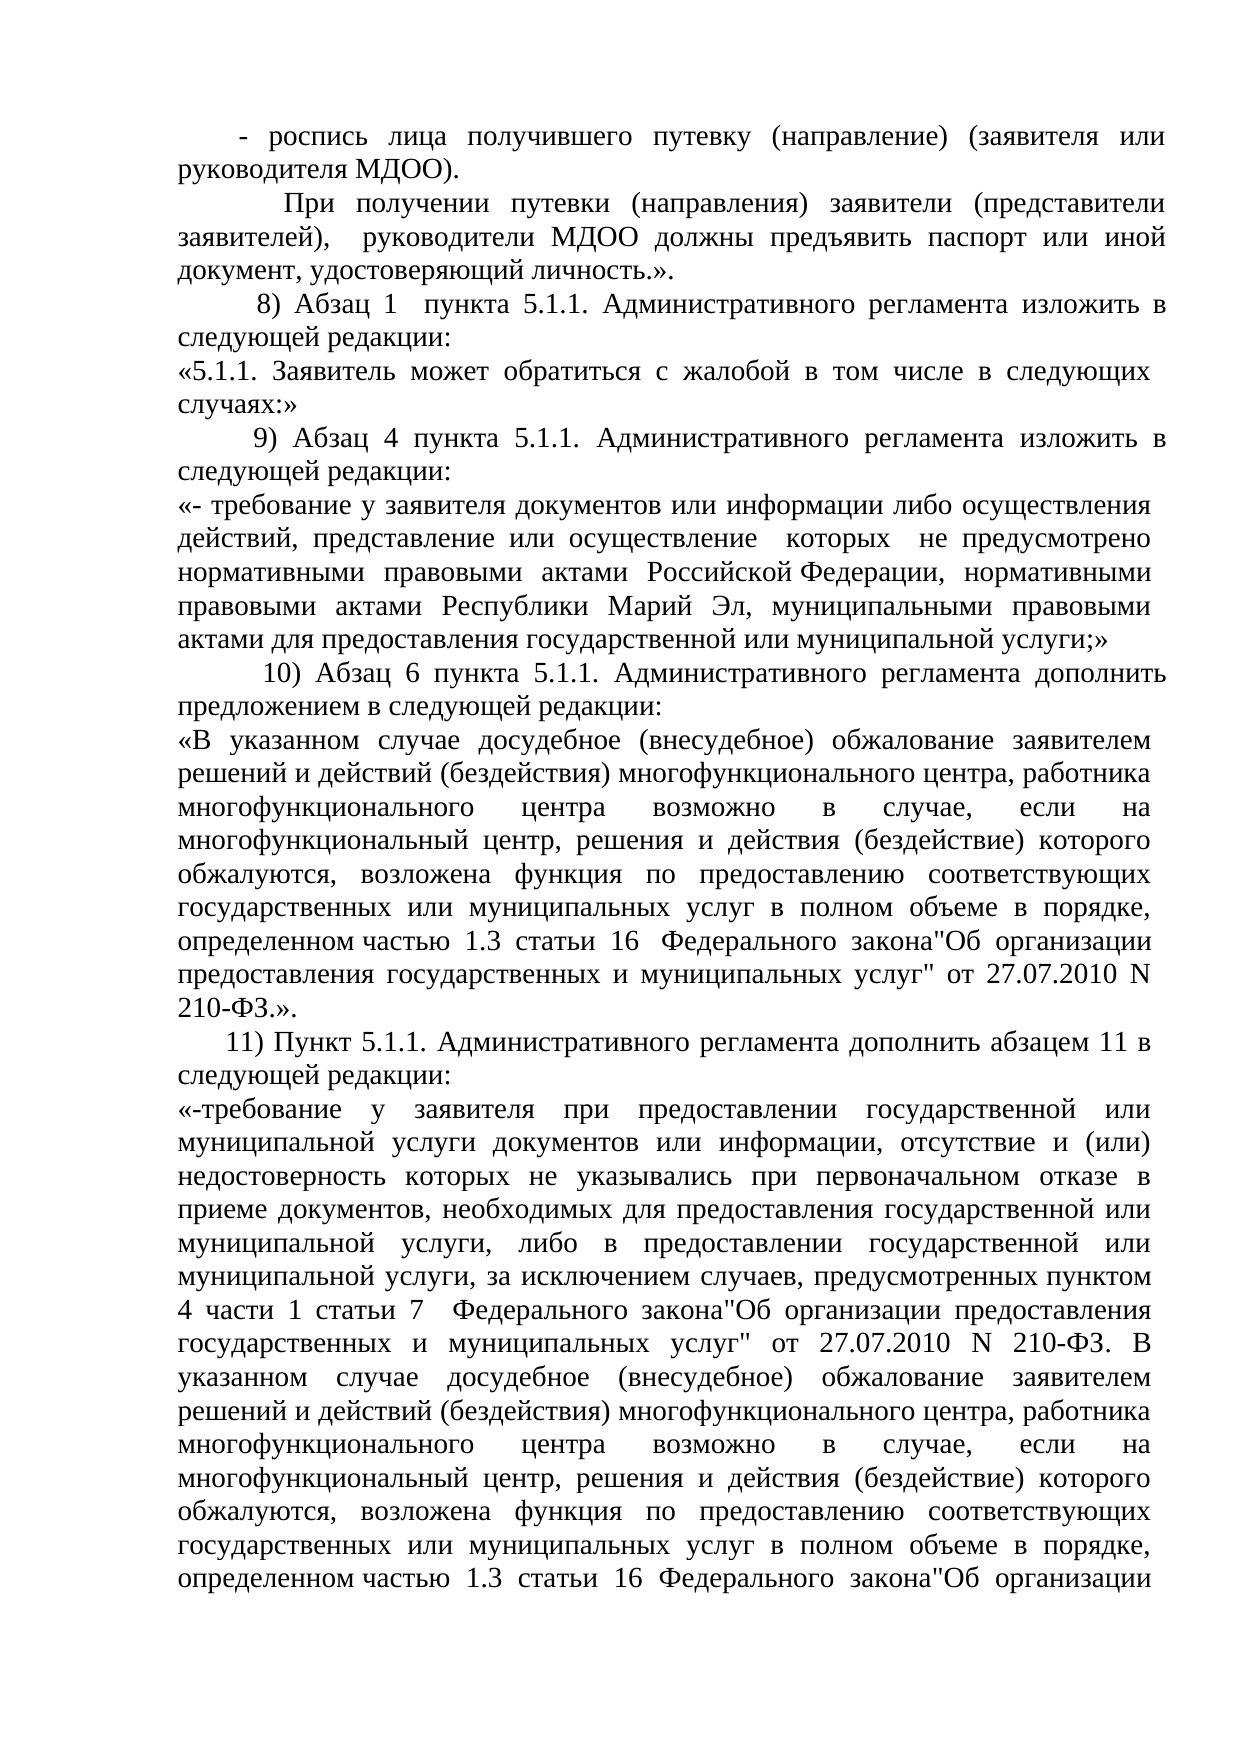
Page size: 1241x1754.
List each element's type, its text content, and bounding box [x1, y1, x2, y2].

text - роспись лица получившего путевку (направление) (заявителя или руководителя МДОО). [177, 118, 1167, 185]
text «В указанном случае досудебное (внесудебное) обжалование заявителем решений и действий (бездействия) многофункционального центра, работника многофункционального центра возможно в случае, если на многофункциональный центр, решения и действия (бездействие) которого обжалуются, возложена функция по предоставлению соответствующих государственных или муниципальных услуг в полном объеме в порядке, определенном частью 1.3 статьи 16 Федерального закона"Об организации предоставления государственных и муниципальных услуг" от 27.07.2010 N 210-ФЗ.». [177, 923, 1152, 1024]
text 9) Абзац 4 пункта 5.1.1. Административного регламента изложить в следующей редакции: [177, 420, 1167, 487]
text 10) Абзац 6 пункта 5.1.1. Административного регламента дополнить предложением в следующей редакции: [177, 655, 1167, 722]
text «- требование у заявителя документов или информации либо осуществления действий, представление или осуществление которых не предусмотрено нормативными правовыми актами Российской Федерации, нормативными правовыми актами Республики Марий Эл, муниципальными правовыми актами для предоставления государственной или муниципальной услуги;» [177, 487, 1152, 655]
text 8) Абзац 1 пункта 5.1.1. Административного регламента изложить в следующей редакции: [177, 286, 1167, 353]
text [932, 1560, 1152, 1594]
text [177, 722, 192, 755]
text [177, 1292, 1152, 1359]
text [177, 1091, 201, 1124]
text При получении путевки (направления) заявители (представители заявителей), руководители МДОО должны предъявить паспорт или иной документ, удостоверяющий личность.». [177, 185, 1167, 286]
text «5.1.1. Заявитель может обратиться с жалобой в том числе в следующих случаях:» [177, 353, 1152, 420]
text 11) Пункт 5.1.1. Административного регламента дополнить абзацем 11 в следующей редакции: [177, 1024, 1152, 1091]
